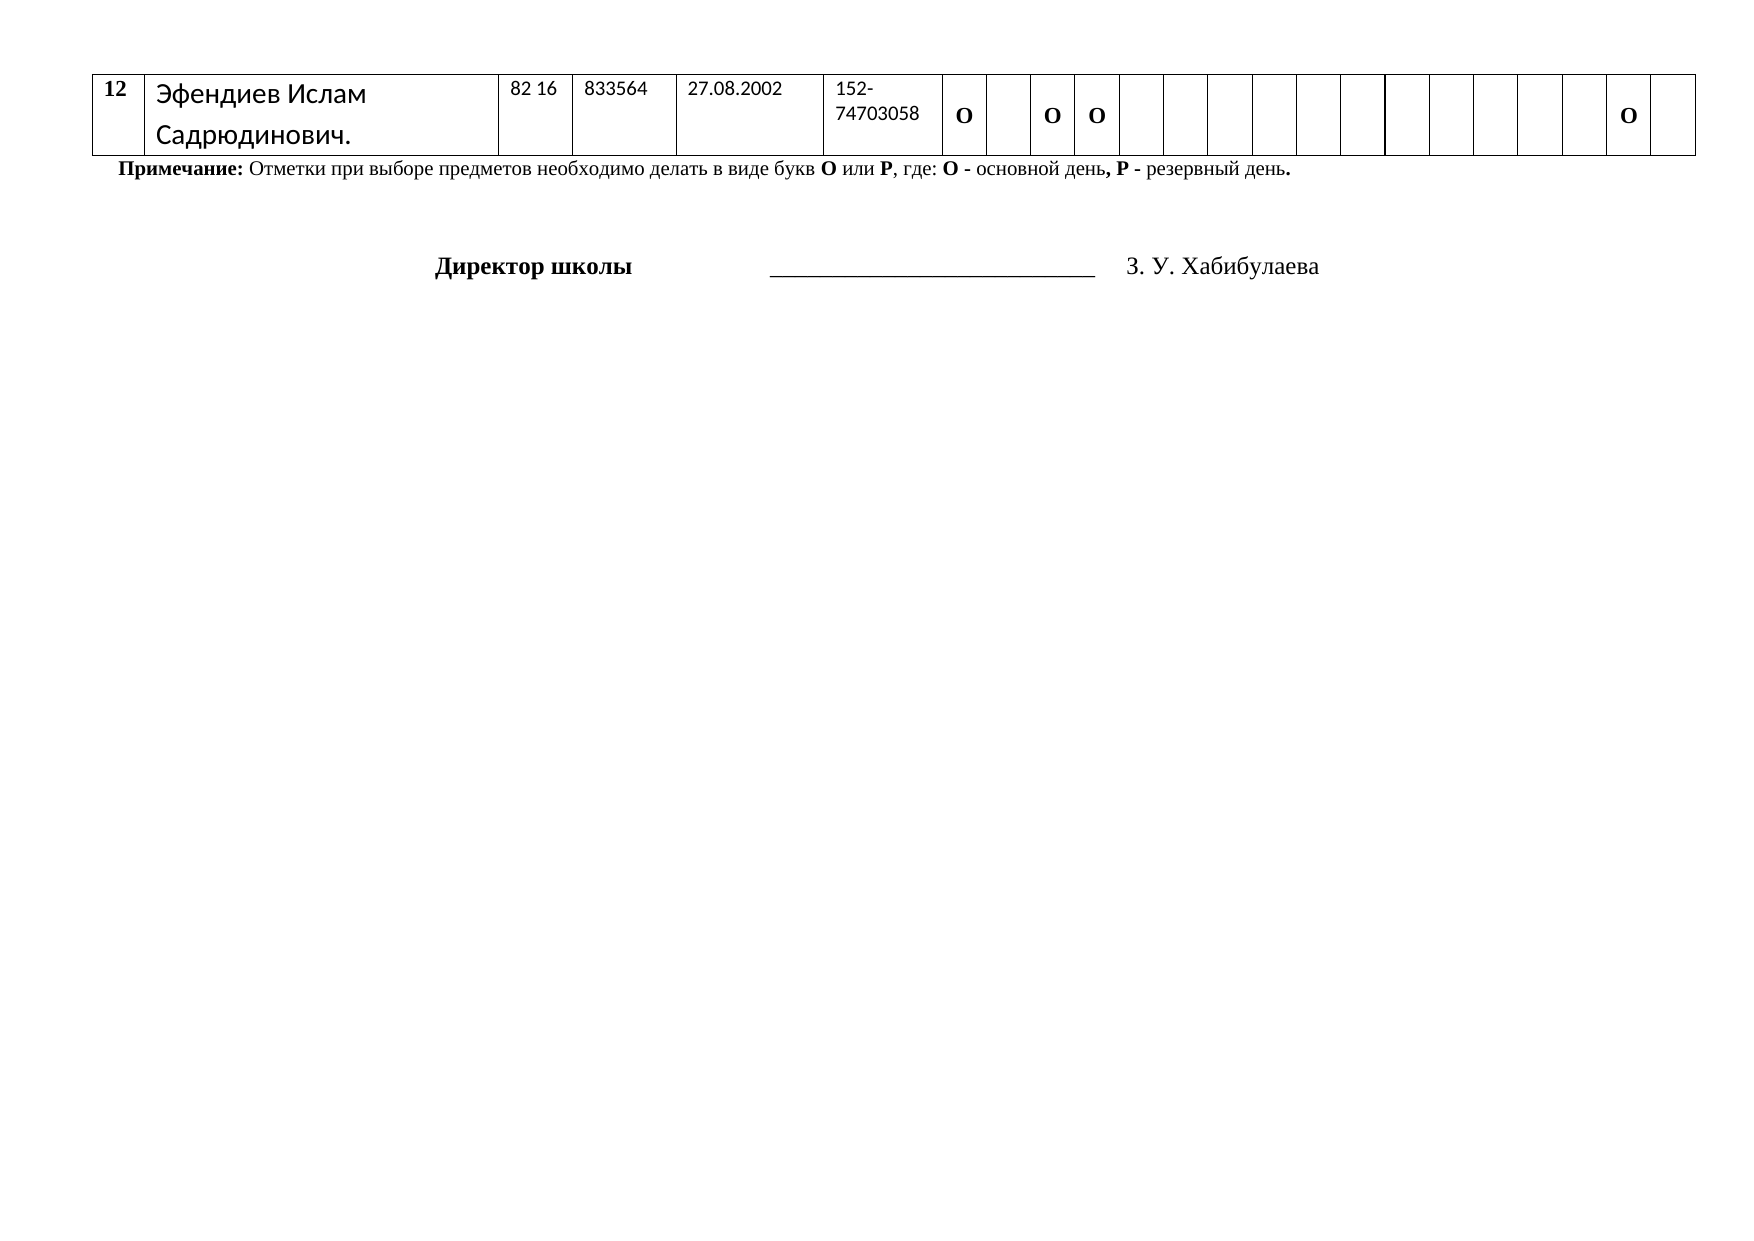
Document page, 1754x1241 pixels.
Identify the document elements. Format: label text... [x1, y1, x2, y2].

table_cell Эфендиев Ислам Садрюдинович. [145, 75, 498, 155]
text Примечание: Отметки при выборе предметов необходимо делать в виде букв О или Р, где: О - основной день, Р - резервный день. [118, 156, 1636, 180]
table_cell О [1607, 75, 1650, 155]
table_cell О [1031, 75, 1074, 155]
table_cell [1386, 75, 1429, 155]
table_cell [1651, 75, 1695, 155]
table_cell [1563, 75, 1606, 155]
table_cell 152-74703058 [824, 75, 942, 155]
table_cell [1341, 75, 1384, 155]
table_cell О [943, 75, 986, 155]
table_cell [1253, 75, 1296, 155]
table_cell О [1075, 75, 1119, 155]
table_cell [1518, 75, 1562, 155]
table_cell 12 [93, 75, 144, 155]
table_cell 833564 [573, 75, 676, 155]
table_cell 27.08.2002 [677, 75, 823, 155]
table_cell [1208, 75, 1252, 155]
table_cell [1120, 75, 1163, 155]
table_cell [987, 75, 1030, 155]
table_cell [1297, 75, 1340, 155]
table_cell [1164, 75, 1207, 155]
table_cell [1430, 75, 1473, 155]
table_cell 82 16 [499, 75, 572, 155]
table_cell [1474, 75, 1517, 155]
text Директор школы __________________________ З. У. Хабибулаева [118, 251, 1636, 279]
